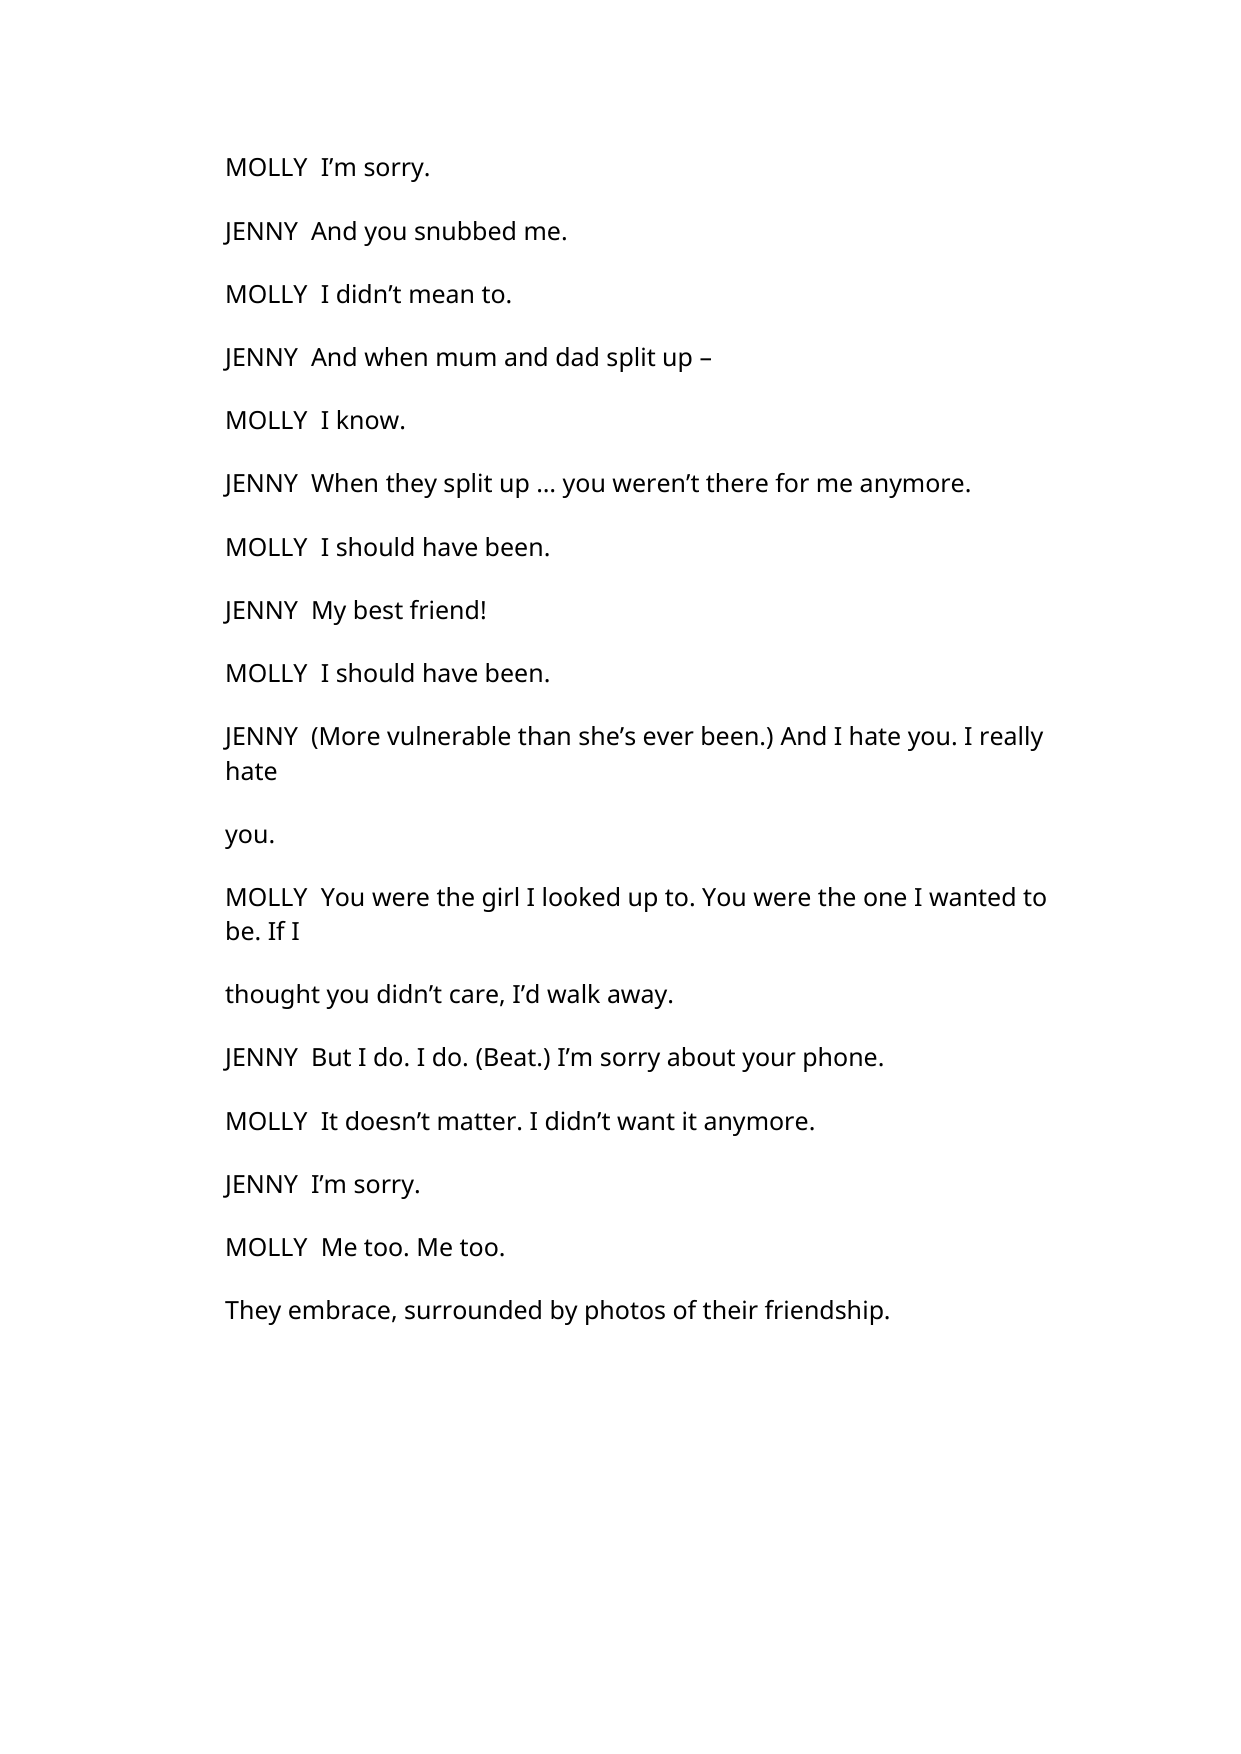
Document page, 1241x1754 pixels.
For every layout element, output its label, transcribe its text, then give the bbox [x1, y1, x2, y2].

text you. [225, 816, 1090, 850]
text MOLLY I should have been. [225, 529, 1090, 563]
text JENNY My best friend! [225, 593, 1090, 627]
text MOLLY I didn’t mean to. [225, 276, 1090, 311]
text MOLLY I’m sorry. [225, 150, 1090, 184]
text JENNY When they split up … you weren’t there for me anymore. [225, 466, 1090, 500]
text JENNY I’m sorry. [225, 1167, 1090, 1201]
text JENNY (More vulnerable than she’s ever been.) And I hate you. I really hate [225, 719, 1090, 787]
text MOLLY It doesn’t matter. I didn’t want it anymore. [225, 1103, 1090, 1137]
text MOLLY I should have been. [225, 656, 1090, 690]
text MOLLY Me too. Me too. [225, 1230, 1090, 1264]
text thought you didn’t care, I’d walk away. [225, 977, 1090, 1011]
text MOLLY You were the girl I looked up to. You were the one I wanted to be. If I [225, 879, 1090, 948]
text JENNY And you snubbed me. [225, 213, 1090, 247]
text MOLLY I know. [225, 403, 1090, 437]
text They embrace, surrounded by photos of their friendship. [225, 1293, 1090, 1327]
text JENNY And when mum and dad split up – [225, 340, 1090, 374]
text JENNY But I do. I do. (Beat.) I’m sorry about your phone. [225, 1040, 1090, 1074]
